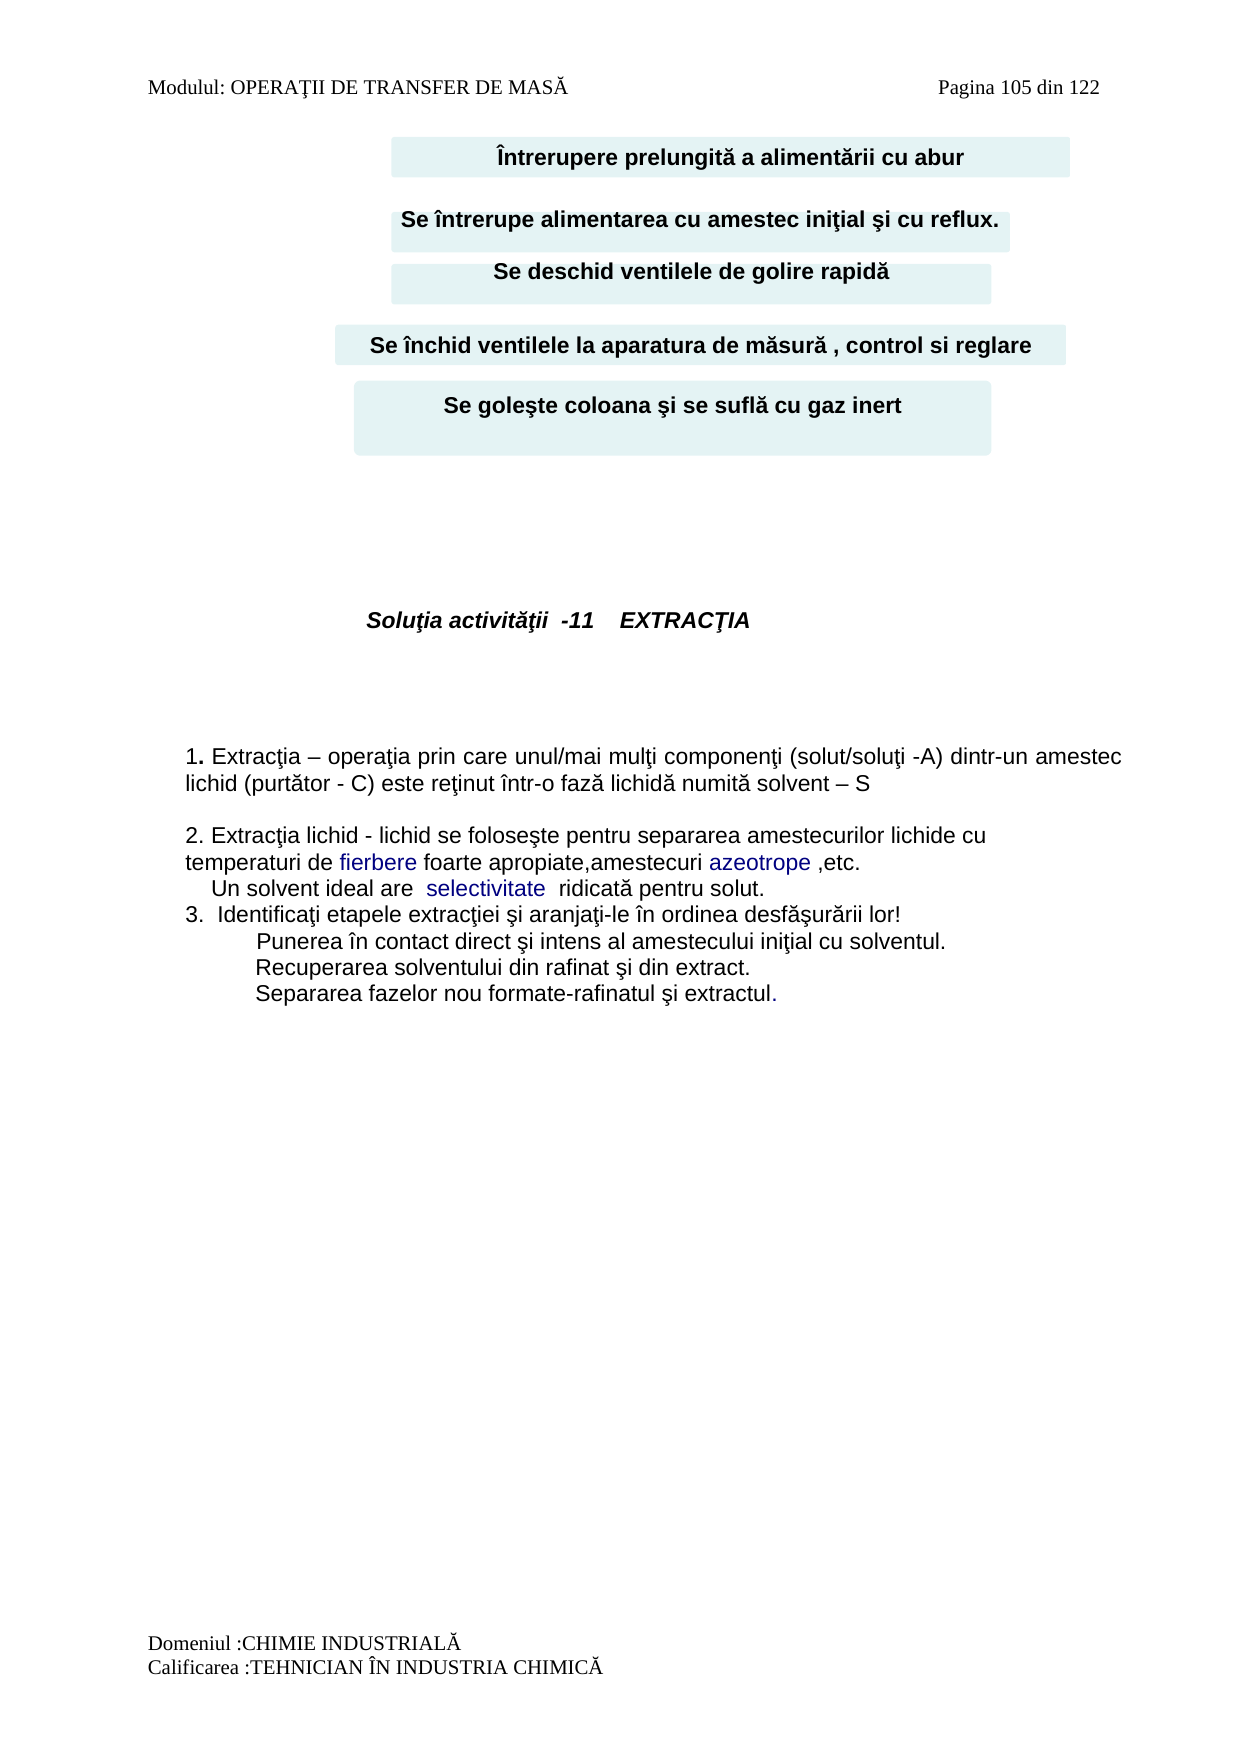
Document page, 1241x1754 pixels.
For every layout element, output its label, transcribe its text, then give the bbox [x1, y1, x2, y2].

text 2. Extracţia lichid - lichid se foloseşte pentru separarea amestecurilor lichide cu temperaturi de fierbere foarte apropiate,amestecuri azeotrope ,etc. [185, 822, 1122, 875]
text Un solvent ideal are selectivitate ridicată pentru solut. [185, 875, 1122, 901]
text Punerea în contact direct şi intens al amestecului iniţial cu solventul. [148, 928, 1122, 954]
text 3. Identificaţi etapele extracţiei şi aranjaţi-le în ordinea desfăşurării lor! [185, 901, 1122, 928]
text 1. Extracţia – operaţia prin care unul/mai mulţi componenţi (solut/soluţi -A) dintr-un amestec lichid (purtător - C) este reţinut într-o fază lichidă numită solvent – S [185, 743, 1123, 796]
text Separarea fazelor nou formate-rafinatul şi extractul. [185, 980, 1122, 1007]
text Recuperarea solventului din rafinat şi din extract. [185, 954, 1122, 980]
